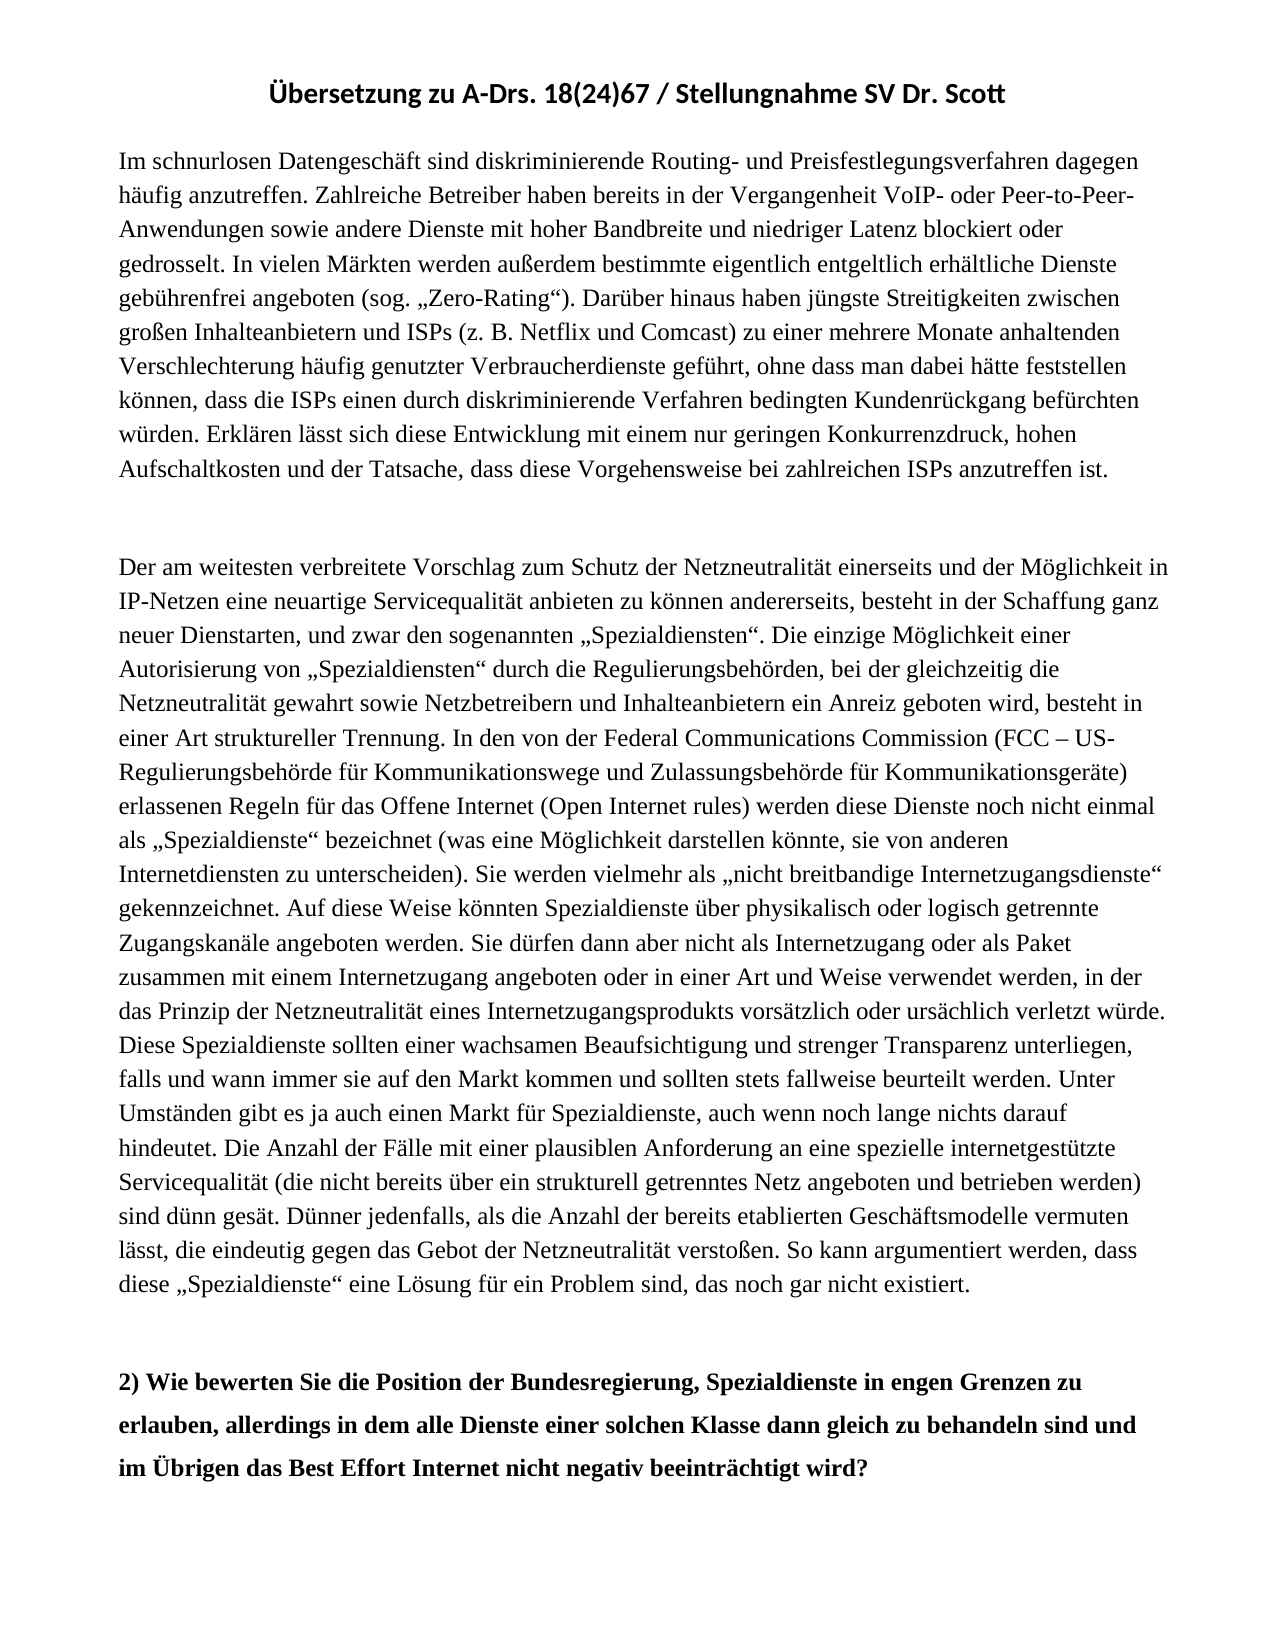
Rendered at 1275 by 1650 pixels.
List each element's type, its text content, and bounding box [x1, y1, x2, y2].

text 2) Wie bewerten Sie die Position der Bundesregierung, Spezialdienste in engen Grenzen zu erlauben, allerdings in dem alle Dienste einer solchen Klasse dann gleich zu behandeln sind und im Übrigen das Best Effort Internet nicht negativ beeinträchtigt wird? [118, 1367, 1169, 1482]
text Der am weitesten verbreitete Vorschlag zum Schutz der Netzneutralität einerseits und der Möglichkeit in IP-Netzen eine neuartige Servicequalität anbieten zu können andererseits, besteht in der Schaffung ganz neuer Dienstarten, und zwar den sogenannten „Spezialdiensten“. Die einzige Möglichkeit einer Autorisierung von „Spezialdiensten“ durch die Regulierungsbehörden, bei der gleichzeitig die Netzneutralität gewahrt sowie Netzbetreibern und Inhalteanbietern ein Anreiz geboten wird, besteht in einer Art struktureller Trennung. In den von der Federal Communications Commission (FCC – US-Regulierungsbehörde für Kommunikationswege und Zulassungsbehörde für Kommunikationsgeräte) erlassenen Regeln für das Offene Internet (Open Internet rules) werden diese Dienste noch nicht einmal als „Spezialdienste“ bezeichnet (was eine Möglichkeit darstellen könnte, sie von anderen Internetdiensten zu unterscheiden). Sie werden vielmehr als „nicht breitbandige Internetzugangsdienste“ gekennzeichnet. Auf diese Weise könnten Spezialdienste über physikalisch oder logisch getrennte Zugangskanäle angeboten werden. Sie dürfen dann aber nicht als Internetzugang oder als Paket zusammen mit einem Internetzugang angeboten oder in einer Art und Weise verwendet werden, in der das Prinzip der Netzneutralität eines Internetzugangsprodukts vorsätzlich oder ursächlich verletzt würde. Diese Spezialdienste sollten einer wachsamen Beaufsichtigung und strenger Transparenz unterliegen, falls und wann immer sie auf den Markt kommen und sollten stets fallweise beurteilt werden. Unter Umständen gibt es ja auch einen Markt für Spezialdienste, auch wenn noch lange nichts darauf hindeutet. Die Anzahl der Fälle mit einer plausiblen Anforderung an eine spezielle internetgestützte Servicequalität (die nicht bereits über ein strukturell getrenntes Netz angeboten und betrieben werden) sind dünn gesät. Dünner jedenfalls, als die Anzahl der bereits etablierten Geschäftsmodelle vermuten lässt, die eindeutig gegen das Gebot der Netzneutralität verstoßen. So kann argumentiert werden, dass diese „Spezialdienste“ eine Lösung für ein Problem sind, das noch gar nicht existiert. [118, 552, 1169, 1298]
text Im schnurlosen Datengeschäft sind diskriminierende Routing- und Preisfestlegungsverfahren dagegen häufig anzutreffen. Zahlreiche Betreiber haben bereits in der Vergangenheit VoIP- oder Peer-to-Peer-Anwendungen sowie andere Dienste mit hoher Bandbreite und niedriger Latenz blockiert oder gedrosselt. In vielen Märkten werden außerdem bestimmte eigentlich entgeltlich erhältliche Dienste gebührenfrei angeboten (sog. „Zero-Rating“). Darüber hinaus haben jüngste Streitigkeiten zwischen großen Inhalteanbietern und ISPs (z. B. Netflix und Comcast) zu einer mehrere Monate anhaltenden Verschlechterung häufig genutzter Verbraucherdienste geführt, ohne dass man dabei hätte feststellen können, dass die ISPs einen durch diskriminierende Verfahren bedingten Kundenrückgang befürchten würden. Erklären lässt sich diese Entwicklung mit einem nur geringen Konkurrenzdruck, hohen Aufschaltkosten und der Tatsache, dass diese Vorgehensweise bei zahlreichen ISPs anzutreffen ist. [118, 146, 1169, 482]
